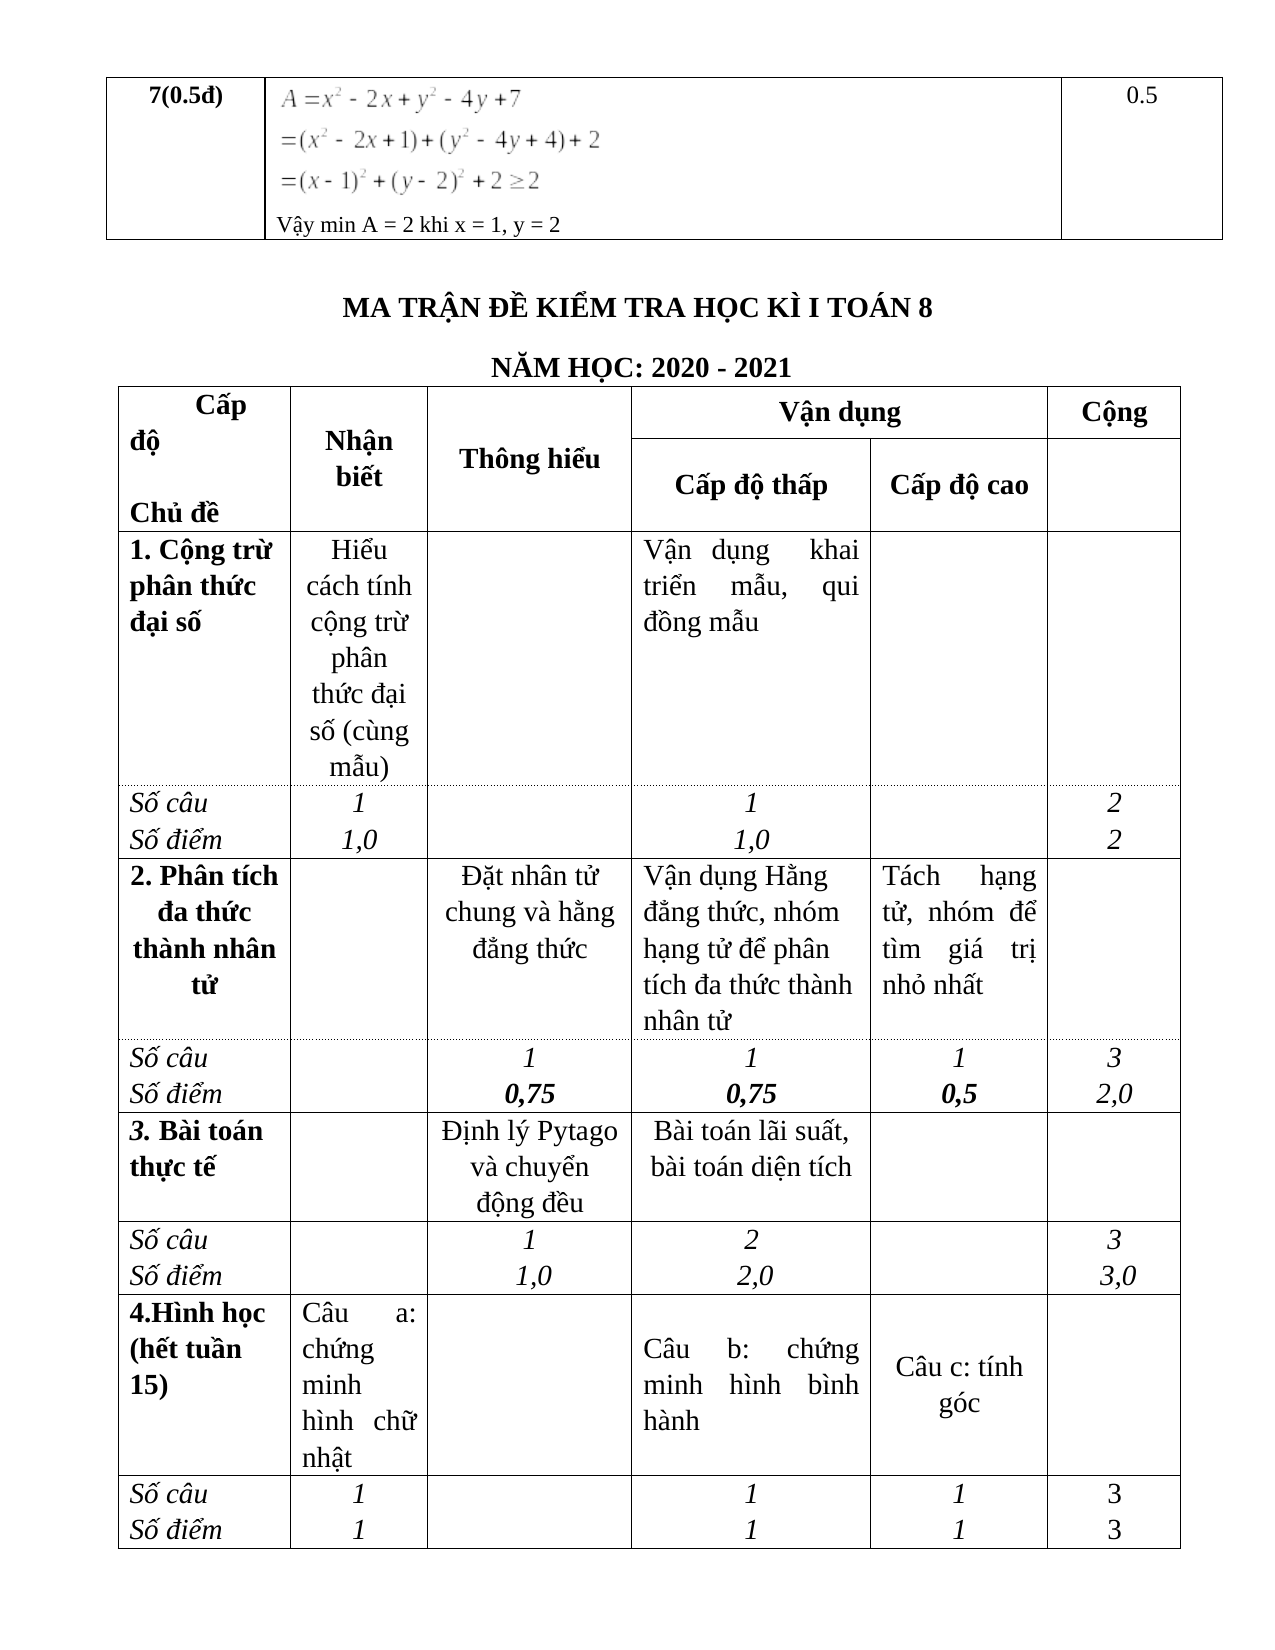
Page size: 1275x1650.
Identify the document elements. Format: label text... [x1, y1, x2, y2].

table_cell Cấp độ cao [871, 439, 1047, 531]
table_cell 2 2,0 [632, 1222, 870, 1294]
table_cell 1. Cộng trừ phân thức đại số [119, 532, 290, 784]
table_cell [1048, 1113, 1180, 1221]
table_cell 1 1,0 [632, 785, 870, 857]
table_cell [1048, 859, 1180, 1039]
table_cell Vận dụng khai triển mẫu, qui đồng mẫu [632, 532, 870, 784]
table_cell [1048, 1295, 1180, 1475]
table_cell 3 2,0 [1048, 1039, 1180, 1112]
table_cell Số câu Số điểm [119, 1039, 290, 1112]
table_cell Cấp độ thấp [632, 439, 870, 531]
table_cell 2. Phân tích đa thức thành nhân tử [119, 859, 290, 1039]
table_cell [871, 1113, 1047, 1221]
text NĂM HỌC: 2020 - 2021 [126, 350, 1157, 383]
table_cell 2 2 [1048, 785, 1180, 857]
table_cell Câu c: tính góc [871, 1295, 1047, 1475]
table_cell [1048, 439, 1180, 531]
table_cell 1 1,0 [428, 1222, 631, 1294]
table_cell 3 3 [1048, 1476, 1180, 1548]
table_cell 1 1 [871, 1476, 1047, 1548]
table_cell [428, 532, 631, 784]
table_header Thông hiểu [428, 387, 631, 531]
table_cell 3. Bài toán thực tế [119, 1113, 290, 1221]
table_cell 1 0,75 [428, 1039, 631, 1112]
table_cell 1 1 [632, 1476, 870, 1548]
table_cell 4.Hình học (hết tuần 15) [119, 1295, 290, 1475]
table_cell Đặt nhân tử chung và hằng đẳng thức [428, 859, 631, 1039]
table_cell Định lý Pytago và chuyển động đều [428, 1113, 631, 1221]
table_header Cộng [1048, 387, 1180, 438]
table_header Vận dụng [632, 387, 1047, 438]
table_cell [291, 859, 427, 1039]
table_cell [871, 532, 1047, 784]
table_cell [428, 1295, 631, 1475]
table_cell 1 1 [291, 1476, 427, 1548]
table_cell 3 3,0 [1048, 1222, 1180, 1294]
table_cell 1 1,0 [291, 785, 427, 857]
table_header Nhận biết [291, 387, 427, 531]
table_header Cấp độ Chủ đề [119, 387, 290, 531]
table_cell Số câu Số điểm [119, 1476, 290, 1548]
table_cell [1048, 532, 1180, 784]
table_cell [428, 785, 631, 857]
table_cell [871, 785, 1047, 857]
table_cell Số câu Số điểm [119, 1222, 290, 1294]
table_cell Câu b: chứng minh hình bình hành [632, 1295, 870, 1475]
table_cell Hiểu cách tính cộng trừ phân thức đại số (cùng mẫu) [291, 532, 427, 784]
table_cell [428, 1476, 631, 1548]
table_cell 0.5 [1062, 78, 1222, 239]
table_cell Số câu Số điểm [119, 785, 290, 857]
text MA TRẬN ĐỀ KIỂM TRA HỌC KÌ I TOÁN 8 [118, 290, 1157, 324]
table_cell Vận dụng Hằng đẳng thức, nhóm hạng tử để phân tích đa thức thành nhân tử [632, 859, 870, 1039]
table_cell Tách hạng tử, nhóm để tìm giá trị nhỏ nhất [871, 859, 1047, 1039]
table_cell Vậy min A = 2 khi x = 1, y = 2 [266, 78, 1061, 239]
table_cell 1 0,75 [632, 1039, 870, 1112]
table_cell [291, 1222, 427, 1294]
table_cell [291, 1113, 427, 1221]
table_cell [291, 1039, 427, 1112]
table_cell 1 0,5 [871, 1039, 1047, 1112]
table_cell Câu a: chứng minh hình chữ nhật [291, 1295, 427, 1475]
table_cell Bài toán lãi suất, bài toán diện tích [632, 1113, 870, 1221]
table_cell [871, 1222, 1047, 1294]
table_cell 7(0.5đ) [107, 78, 264, 239]
